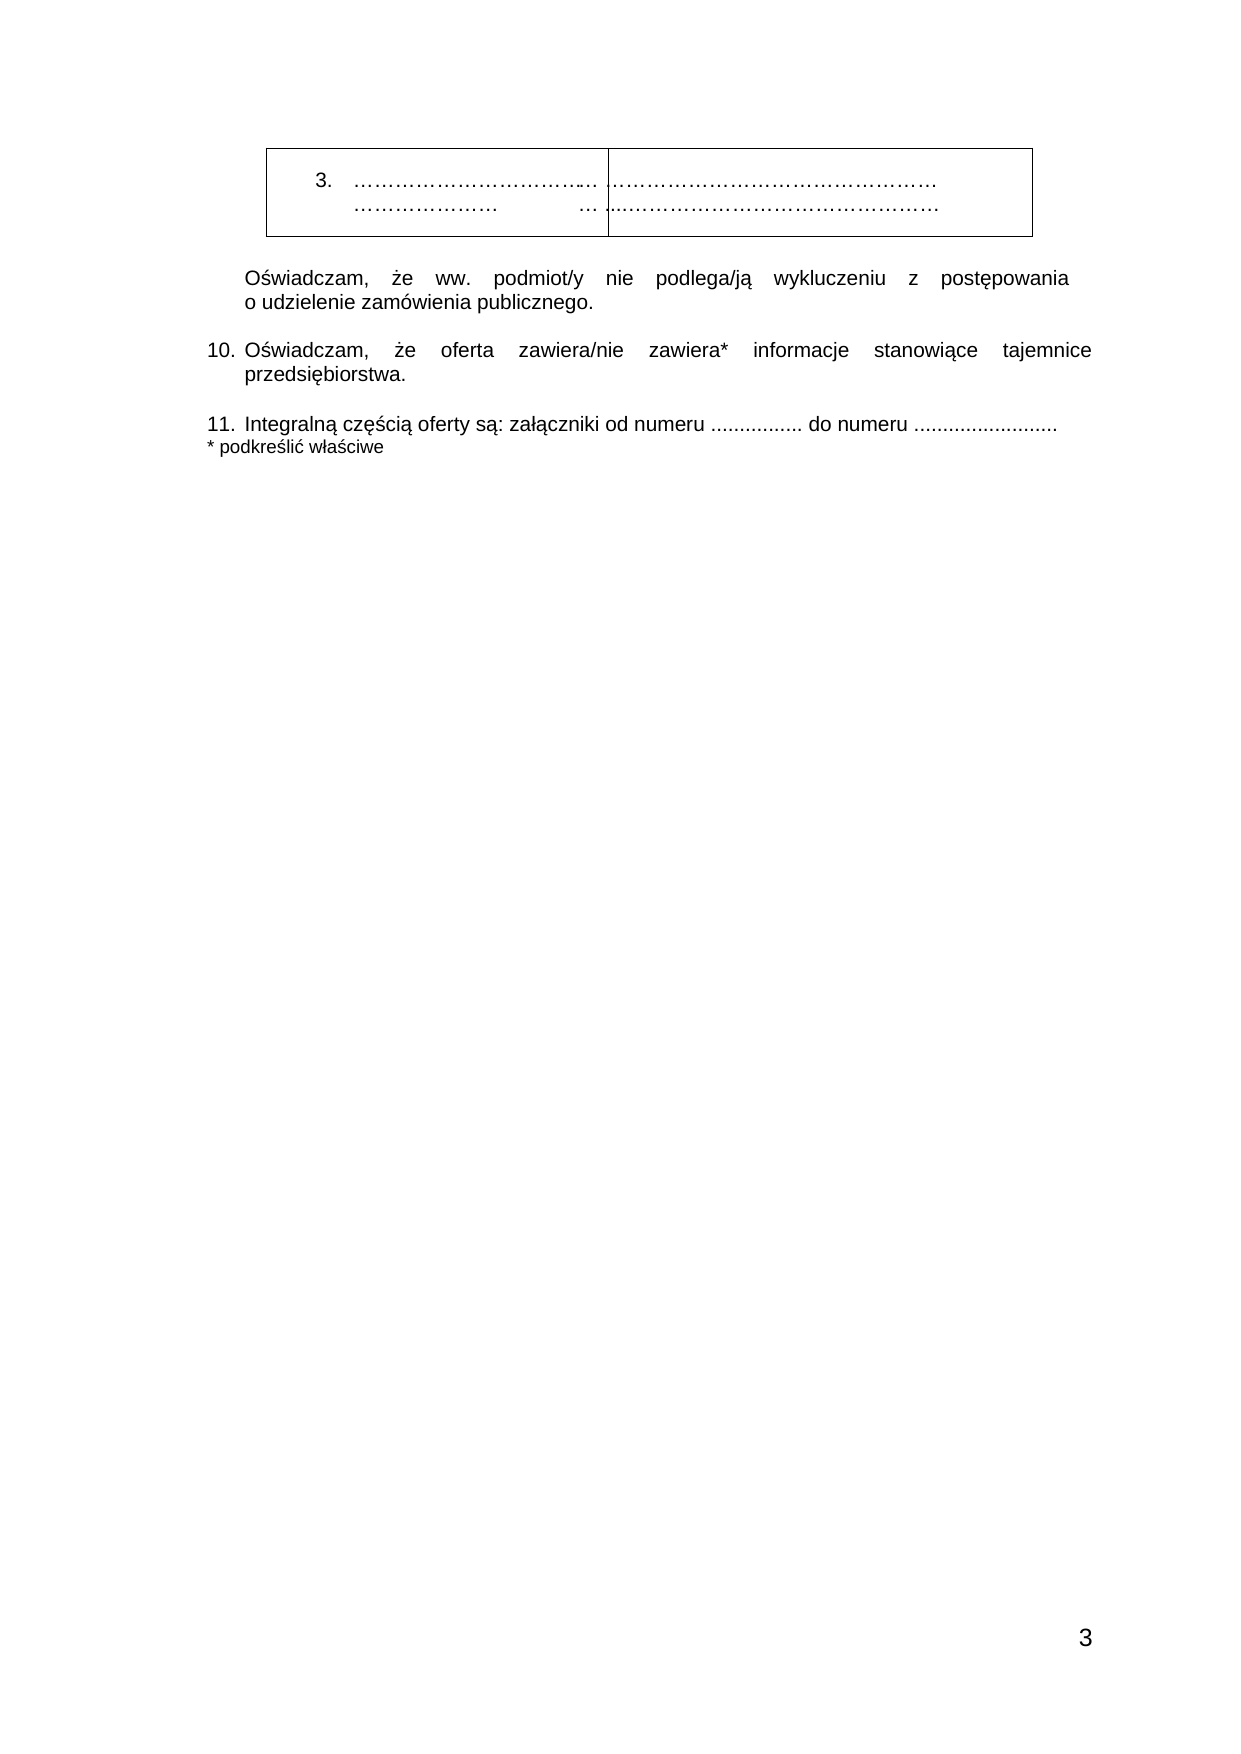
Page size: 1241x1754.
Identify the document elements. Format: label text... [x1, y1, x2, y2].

list Oświadczam, że oferta zawiera/nie zawiera* informacje stanowiące tajemnice przedsiębiorstwa. [207, 337, 1092, 385]
table_cell … ………………………………………… … ....……………………………………… [609, 149, 1032, 236]
text * podkreślić właściwe [207, 436, 1092, 457]
table_cell ……………………………………………… [267, 149, 608, 236]
list Integralną częścią oferty są: załączniki od numeru ................ do numeru ......................... [207, 412, 1092, 436]
text Oświadczam, że ww. podmiot/y nie podlega/ją wykluczeniu z postępowania o udzielenie zamówienia publicznego. [244, 266, 1092, 313]
